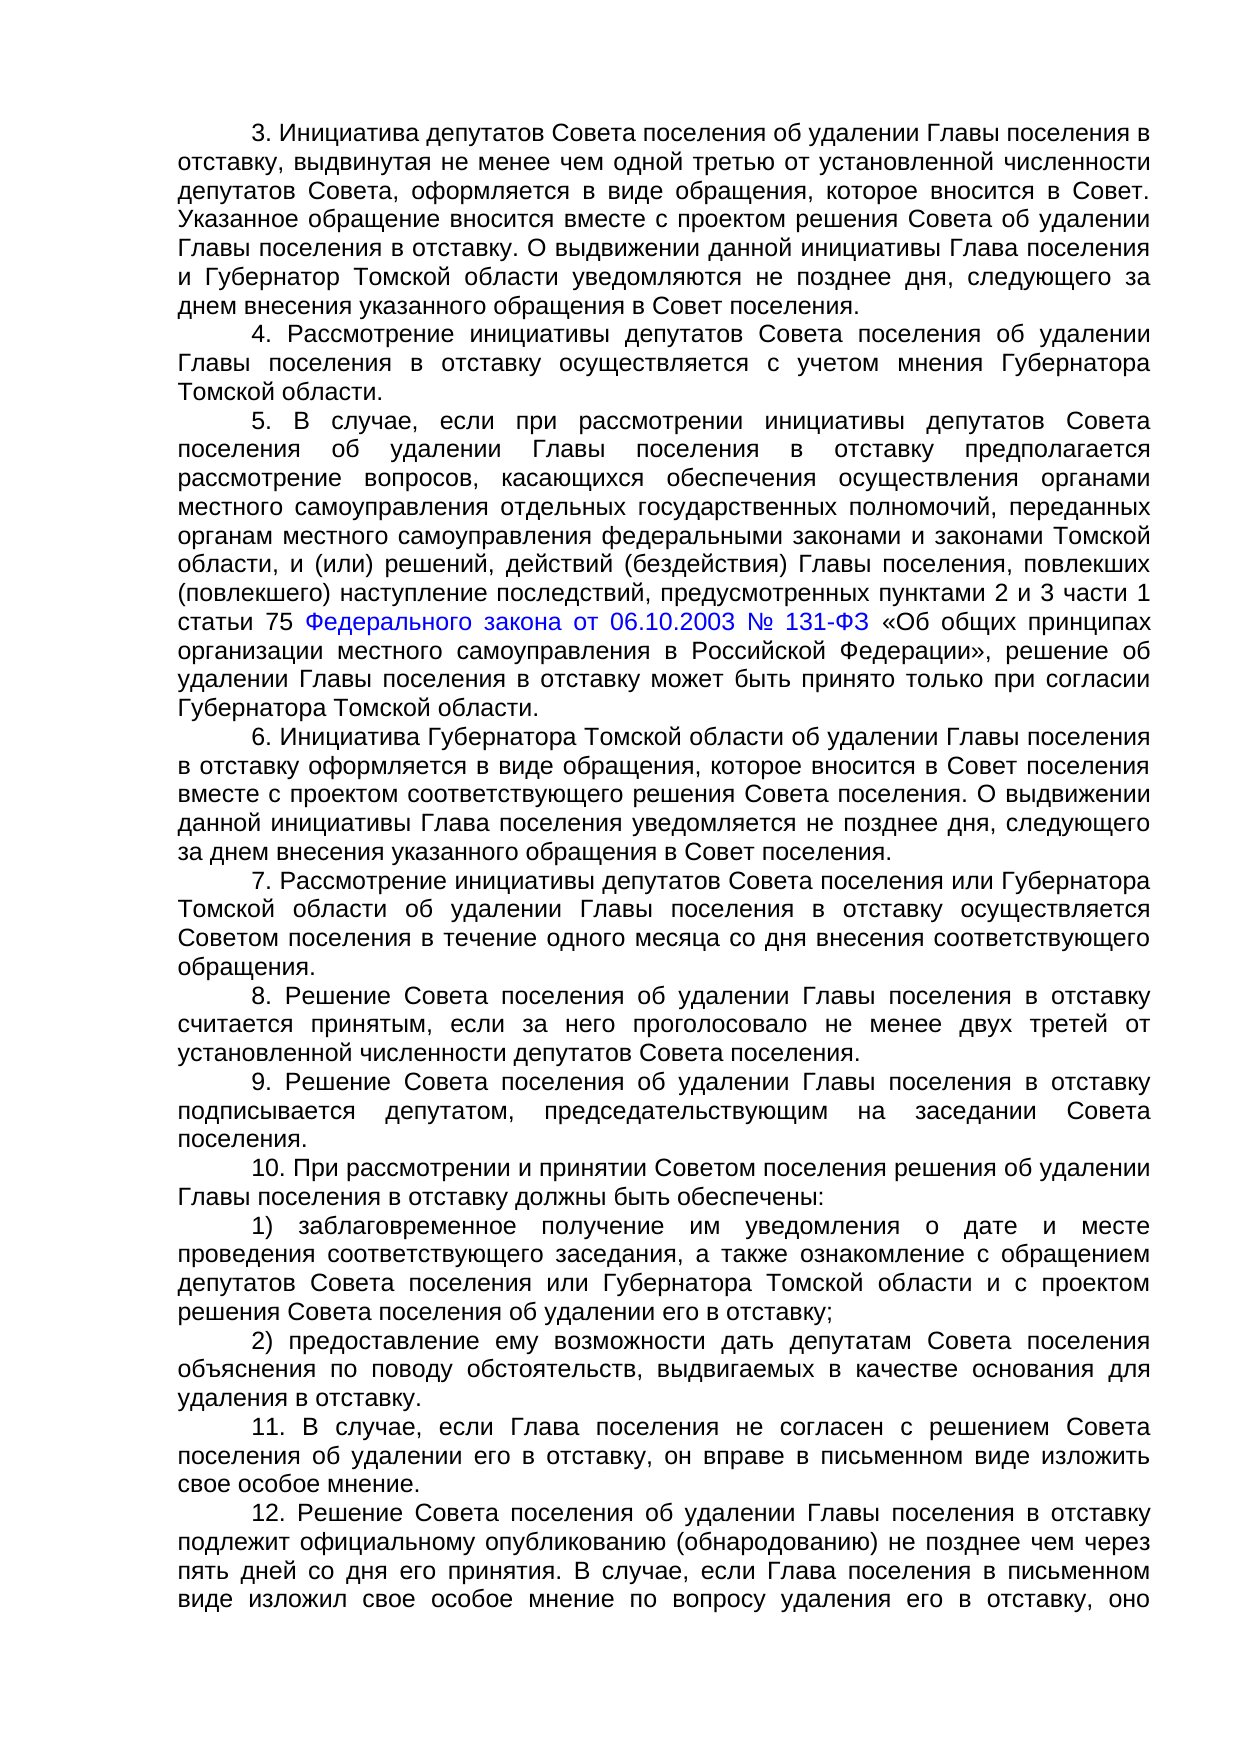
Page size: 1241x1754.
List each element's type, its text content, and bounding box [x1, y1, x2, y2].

text 1) заблаговременное получение им уведомления о дате и месте проведения соответствующего заседания, а также ознакомление с обращением депутатов Совета поселения или Губернатора Томской области и с проектом решения Совета поселения об удалении его в отставку; [177, 1211, 1152, 1326]
text 3. Инициатива депутатов Совета поселения об удалении Главы поселения в отставку, выдвинутая не менее чем одной третью от установленной численности депутатов Совета, оформляется в виде обращения, которое вносится в Совет. Указанное обращение вносится вместе с проектом решения Совета об удалении Главы поселения в отставку. О выдвижении данной инициативы Глава поселения и Губернатор Томской области уведомляются не позднее дня, следующего за днем внесения указанного обращения в Совет поселения. [177, 118, 1152, 319]
text 11. В случае, если Глава поселения не согласен с решением Совета поселения об удалении его в отставку, он вправе в письменном виде изложить свое особое мнение. [177, 1412, 1152, 1498]
text 8. Решение Совета поселения об удалении Главы поселения в отставку считается принятым, если за него проголосовало не менее двух третей от установленной численности депутатов Совета поселения. [177, 981, 1152, 1067]
text 6. Инициатива Губернатора Томской области об удалении Главы поселения в отставку оформляется в виде обращения, которое вносится в Совет поселения вместе с проектом соответствующего решения Совета поселения. О выдвижении данной инициативы Глава поселения уведомляется не позднее дня, следующего за днем внесения указанного обращения в Совет поселения. [177, 722, 1152, 866]
text 4. Рассмотрение инициативы депутатов Совета поселения об удалении Главы поселения в отставку осуществляется с учетом мнения Губернатора Томской области. [177, 319, 1152, 406]
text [177, 1498, 1152, 1613]
text 10. При рассмотрении и принятии Советом поселения решения об удалении Главы поселения в отставку должны быть обеспечены: [177, 1153, 1152, 1211]
text 9. Решение Совета поселения об удалении Главы поселения в отставку подписывается депутатом, председательствующим на заседании Совета поселения. [177, 1067, 1152, 1153]
text 2) предоставление ему возможности дать депутатам Совета поселения объяснения по поводу обстоятельств, выдвигаемых в качестве основания для удаления в отставку. [177, 1326, 1152, 1412]
text 7. Рассмотрение инициативы депутатов Совета поселения или Губернатора Томской области об удалении Главы поселения в отставку осуществляется Советом поселения в течение одного месяца со дня внесения соответствующего обращения. [177, 866, 1152, 981]
text 5. В случае, если при рассмотрении инициативы депутатов Совета поселения об удалении Главы поселения в отставку предполагается рассмотрение вопросов, касающихся обеспечения осуществления органами местного самоуправления отдельных государственных полномочий, переданных органам местного самоуправления федеральными законами и законами Томской области, и (или) решений, действий (бездействия) Главы поселения, повлекших (повлекшего) наступление последствий, предусмотренных пунктами 2 и 3 части 1 статьи 75 Федерального закона от 06.10.2003 № 131-ФЗ «Об общих принципах организации местного самоуправления в Российской Федерации», решение об удалении Главы поселения в отставку может быть принято только при согласии Губернатора Томской области. [177, 406, 1152, 722]
